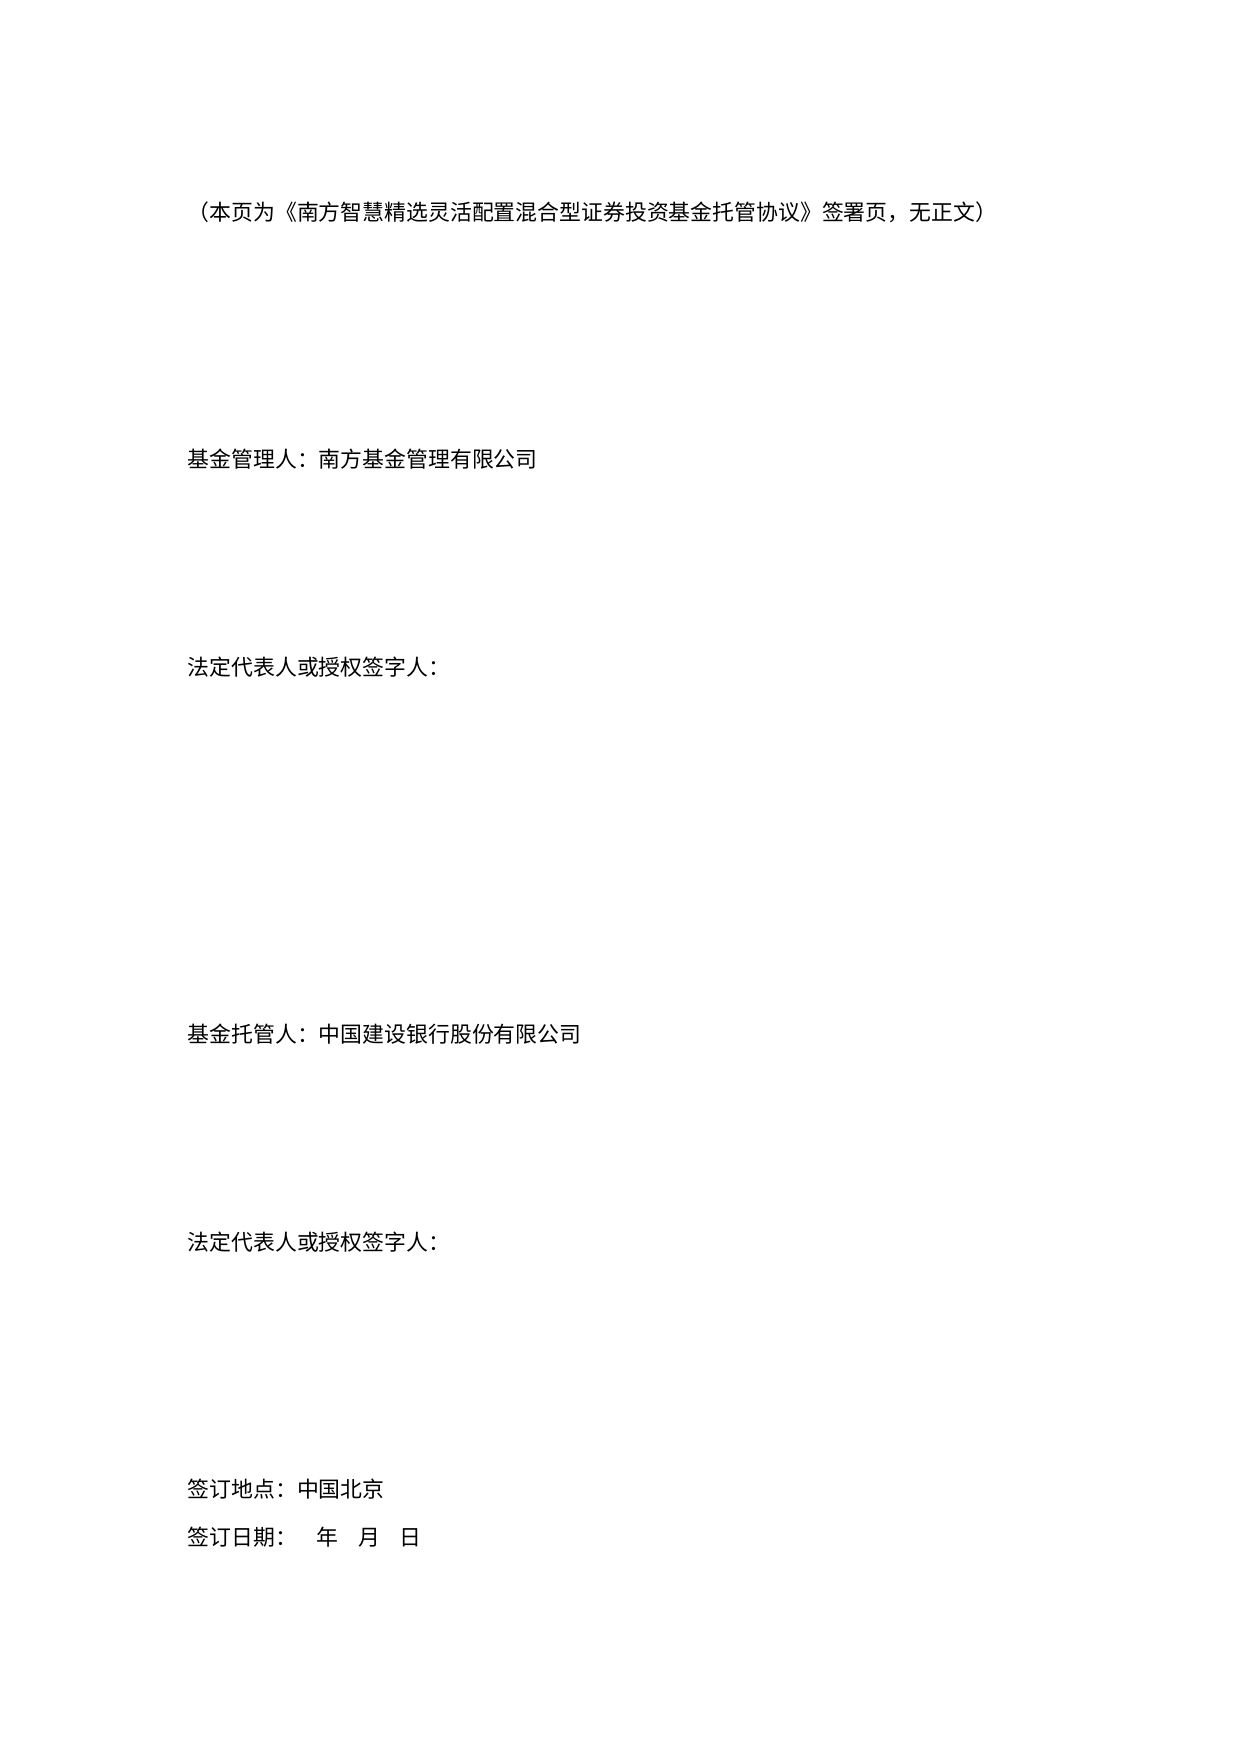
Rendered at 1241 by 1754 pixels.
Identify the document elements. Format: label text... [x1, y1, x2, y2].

text 签订日期： 年 月 日 [187, 1519, 1053, 1552]
text （本页为《南方智慧精选灵活配置混合型证券投资基金托管协议》签署页，无正文） [187, 194, 1053, 226]
text 基金管理人：南方基金管理有限公司 [187, 442, 1053, 474]
text 签订地点：中国北京 [187, 1472, 1053, 1504]
text 法定代表人或授权签字人： [187, 649, 1053, 681]
text 基金托管人：中国建设银行股份有限公司 [187, 1017, 1053, 1049]
text 法定代表人或授权签字人： [187, 1224, 1053, 1256]
